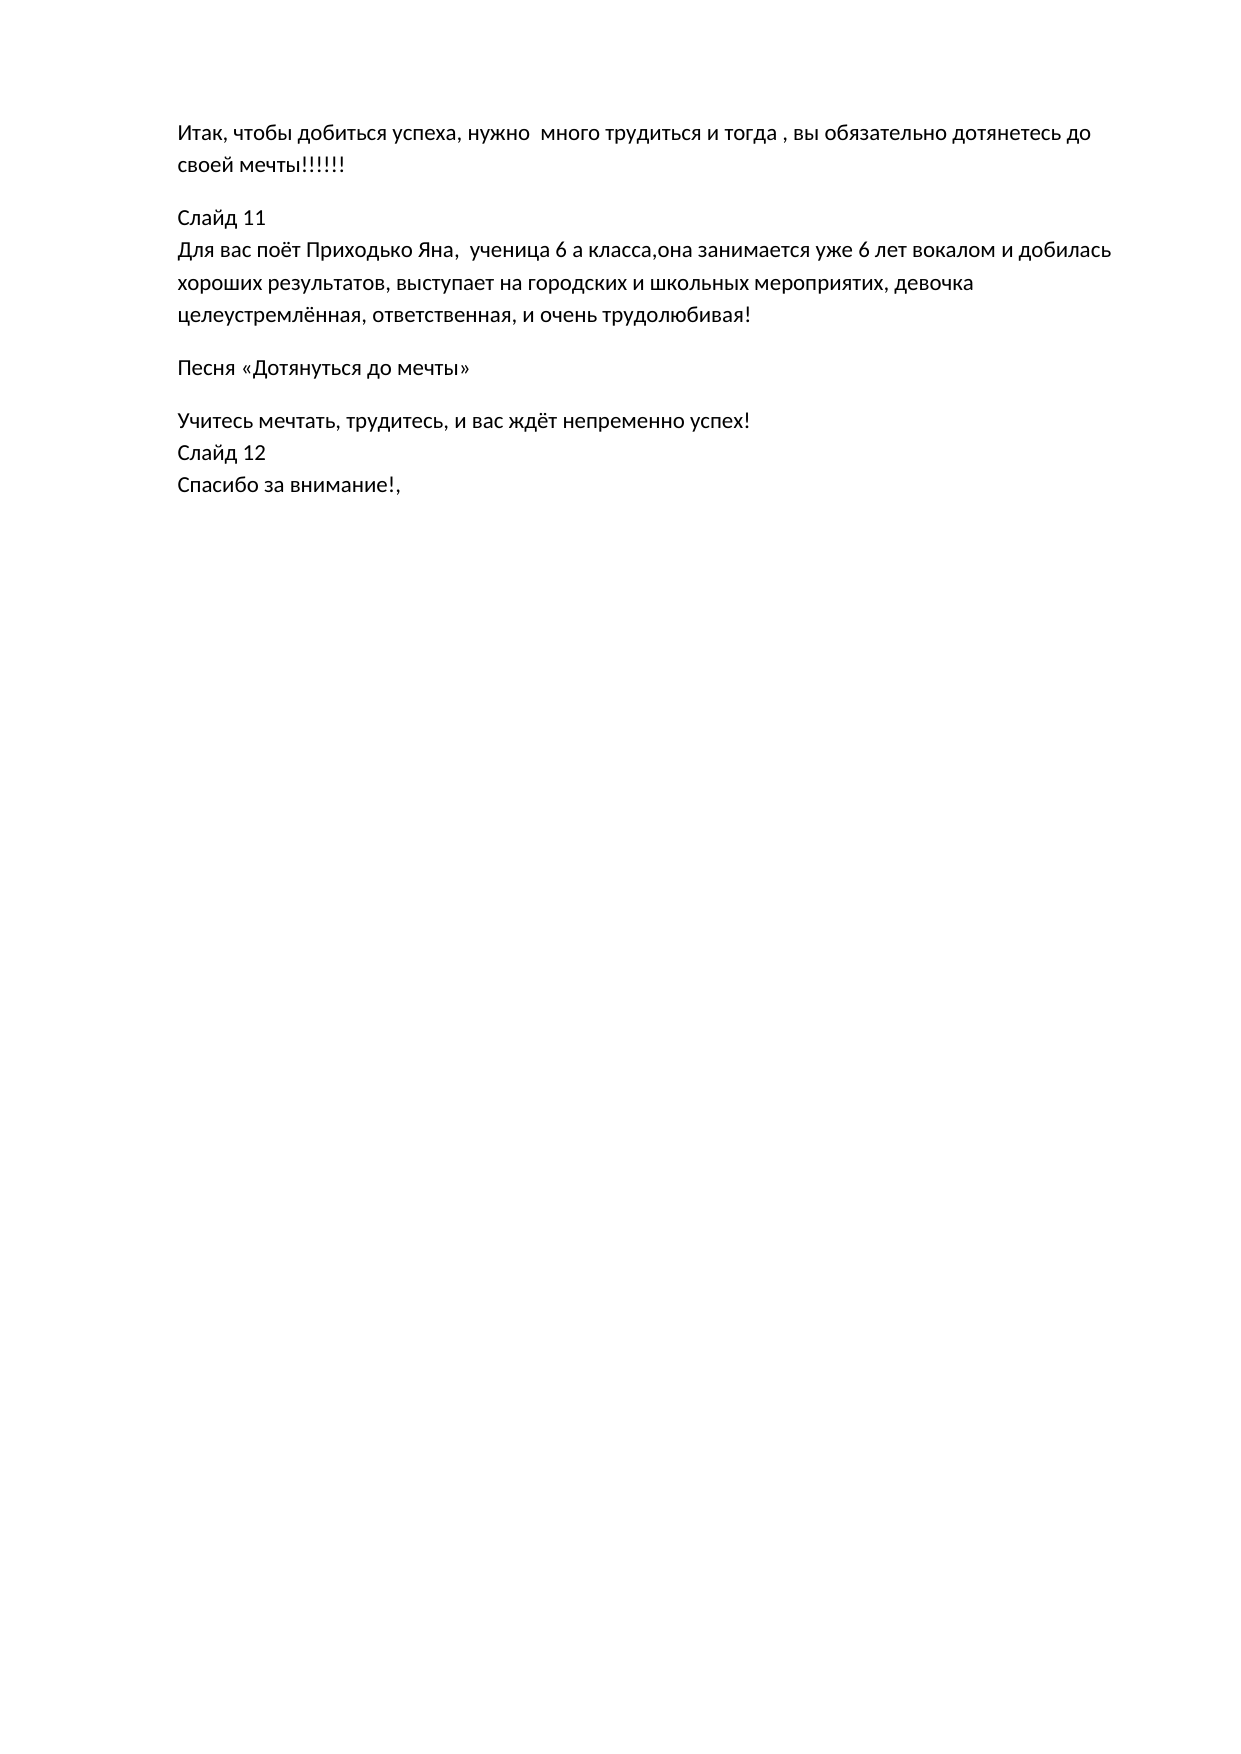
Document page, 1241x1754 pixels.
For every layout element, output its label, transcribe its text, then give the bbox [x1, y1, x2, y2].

text Итак, чтобы добиться успеха, нужно много трудиться и тогда , вы обязательно дотянетесь до своей мечты!!!!!! [177, 118, 1152, 178]
text Учитесь мечтать, трудитесь, и вас ждёт непременно успех! Слайд 12 Спасибо за внимание!, [177, 406, 1152, 531]
text Слайд 11 Для вас поёт Приходько Яна, ученица 6 а класса,она занимается уже 6 лет вокалом и добилась хороших результатов, выступает на городских и школьных мероприятих, девочка целеустремлённая, ответственная, и очень трудолюбивая! [177, 203, 1152, 328]
text Песня «Дотянуться до мечты» [177, 353, 1152, 381]
